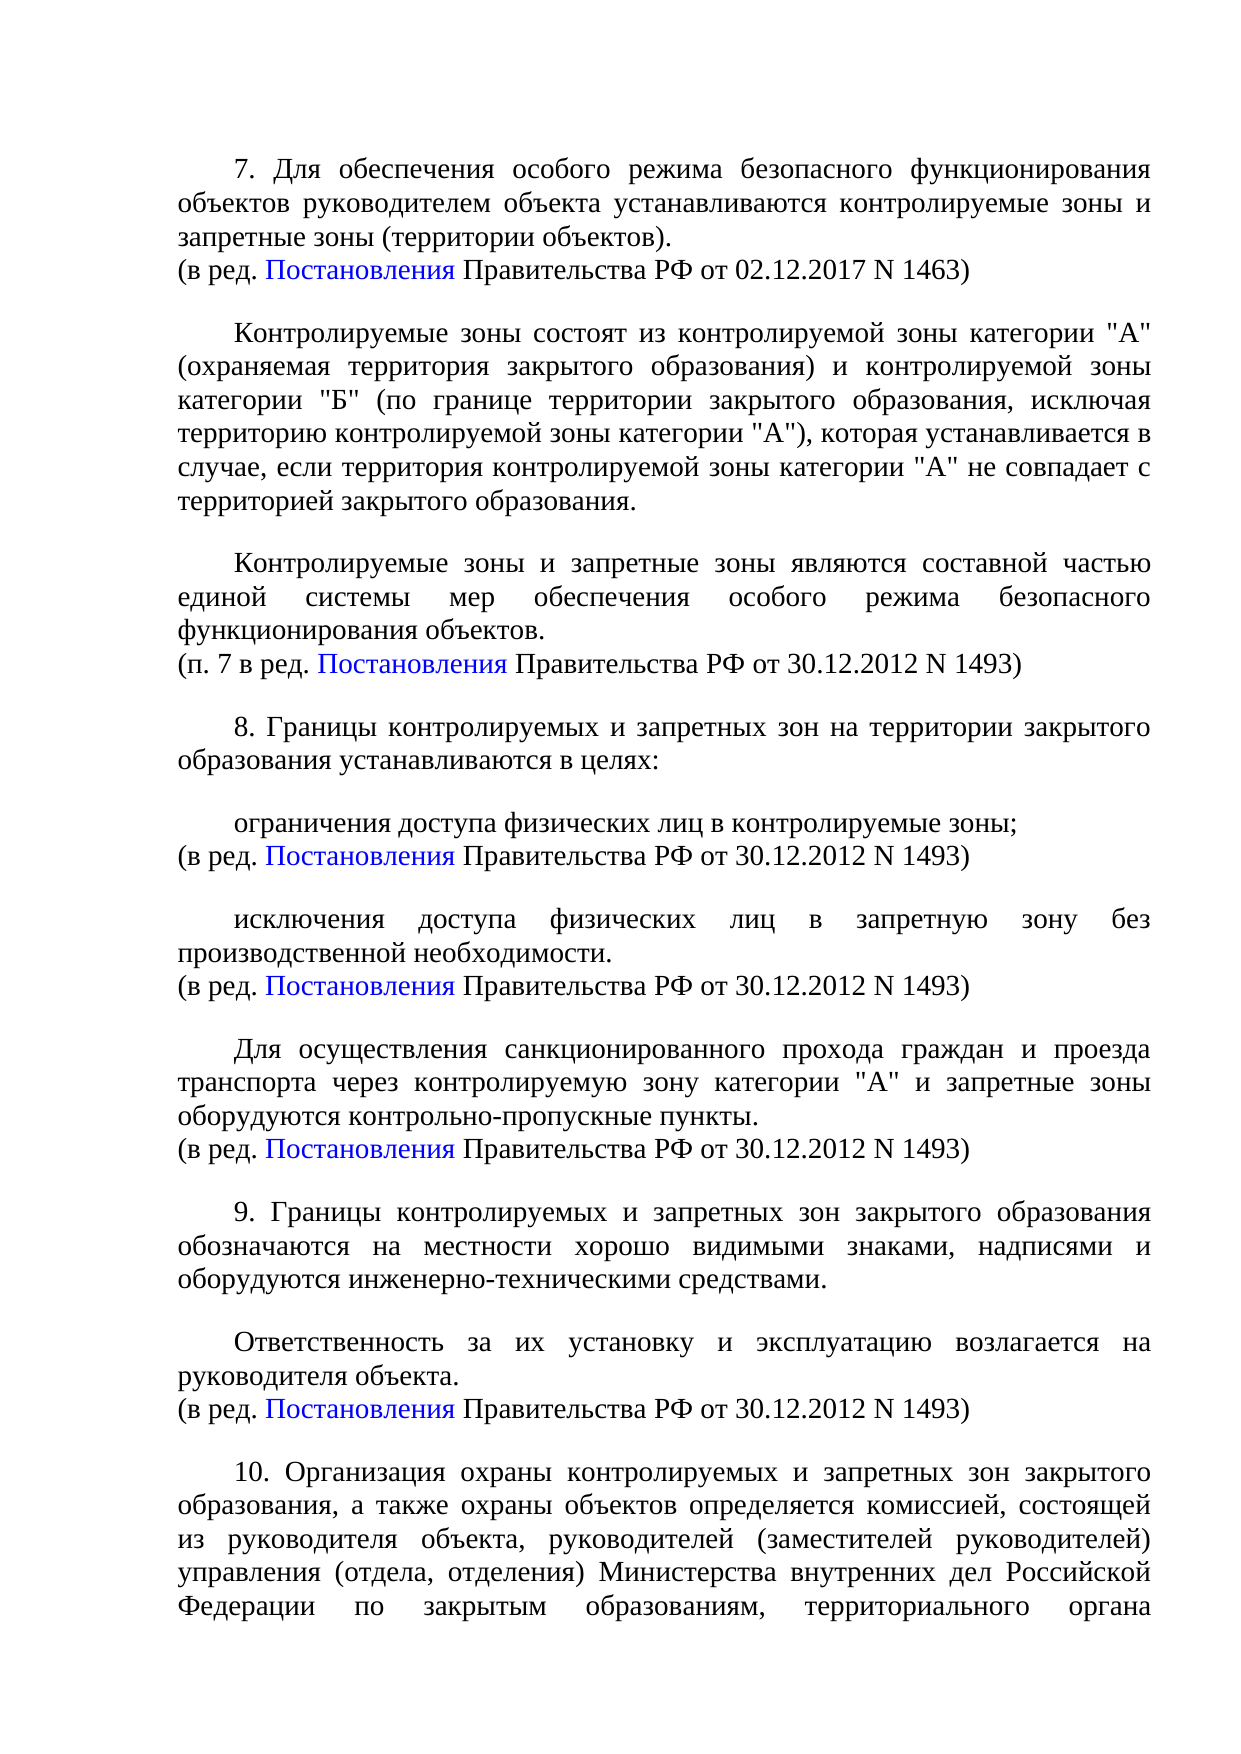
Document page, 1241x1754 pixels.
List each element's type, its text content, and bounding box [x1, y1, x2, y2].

text Контролируемые зоны и запретные зоны являются составной частью единой системы мер обеспечения особого режима безопасного функционирования объектов. [177, 545, 1152, 646]
text (в ред. Постановления Правительства РФ от 30.12.2012 N 1493) [177, 1391, 1152, 1425]
text (в ред. Постановления Правительства РФ от 30.12.2012 N 1493) [177, 968, 1152, 1002]
text исключения доступа физических лиц в запретную зону без производственной необходимости. [177, 901, 1152, 968]
text ограничения доступа физических лиц в контролируемые зоны; [177, 805, 1152, 838]
text Для осуществления санкционированного прохода граждан и проезда транспорта через контролируемую зону категории "А" и запретные зоны оборудуются контрольно-пропускные пункты. [177, 1031, 1152, 1132]
text (п. 7 в ред. Постановления Правительства РФ от 30.12.2012 N 1493) [177, 646, 1152, 679]
text 8. Границы контролируемых и запретных зон на территории закрытого образования устанавливаются в целях: [177, 709, 1152, 776]
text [177, 1454, 1152, 1622]
text Ответственность за их установку и эксплуатацию возлагается на руководителя объекта. [177, 1324, 1152, 1391]
text 7. Для обеспечения особого режима безопасного функционирования объектов руководителем объекта устанавливаются контролируемые зоны и запретные зоны (территории объектов). [177, 152, 1152, 252]
text (в ред. Постановления Правительства РФ от 02.12.2017 N 1463) [177, 252, 1152, 286]
text Контролируемые зоны состоят из контролируемой зоны категории "А" (охраняемая территория закрытого образования) и контролируемой зоны категории "Б" (по границе территории закрытого образования, исключая территорию контролируемой зоны категории "А"), которая устанавливается в случае, если территория контролируемой зоны категории "А" не совпадает с территорией закрытого образования. [177, 315, 1152, 516]
text 9. Границы контролируемых и запретных зон закрытого образования обозначаются на местности хорошо видимыми знаками, надписями и оборудуются инженерно-техническими средствами. [177, 1194, 1152, 1295]
text (в ред. Постановления Правительства РФ от 30.12.2012 N 1493) [177, 1132, 1152, 1165]
text (в ред. Постановления Правительства РФ от 30.12.2012 N 1493) [177, 838, 1152, 872]
